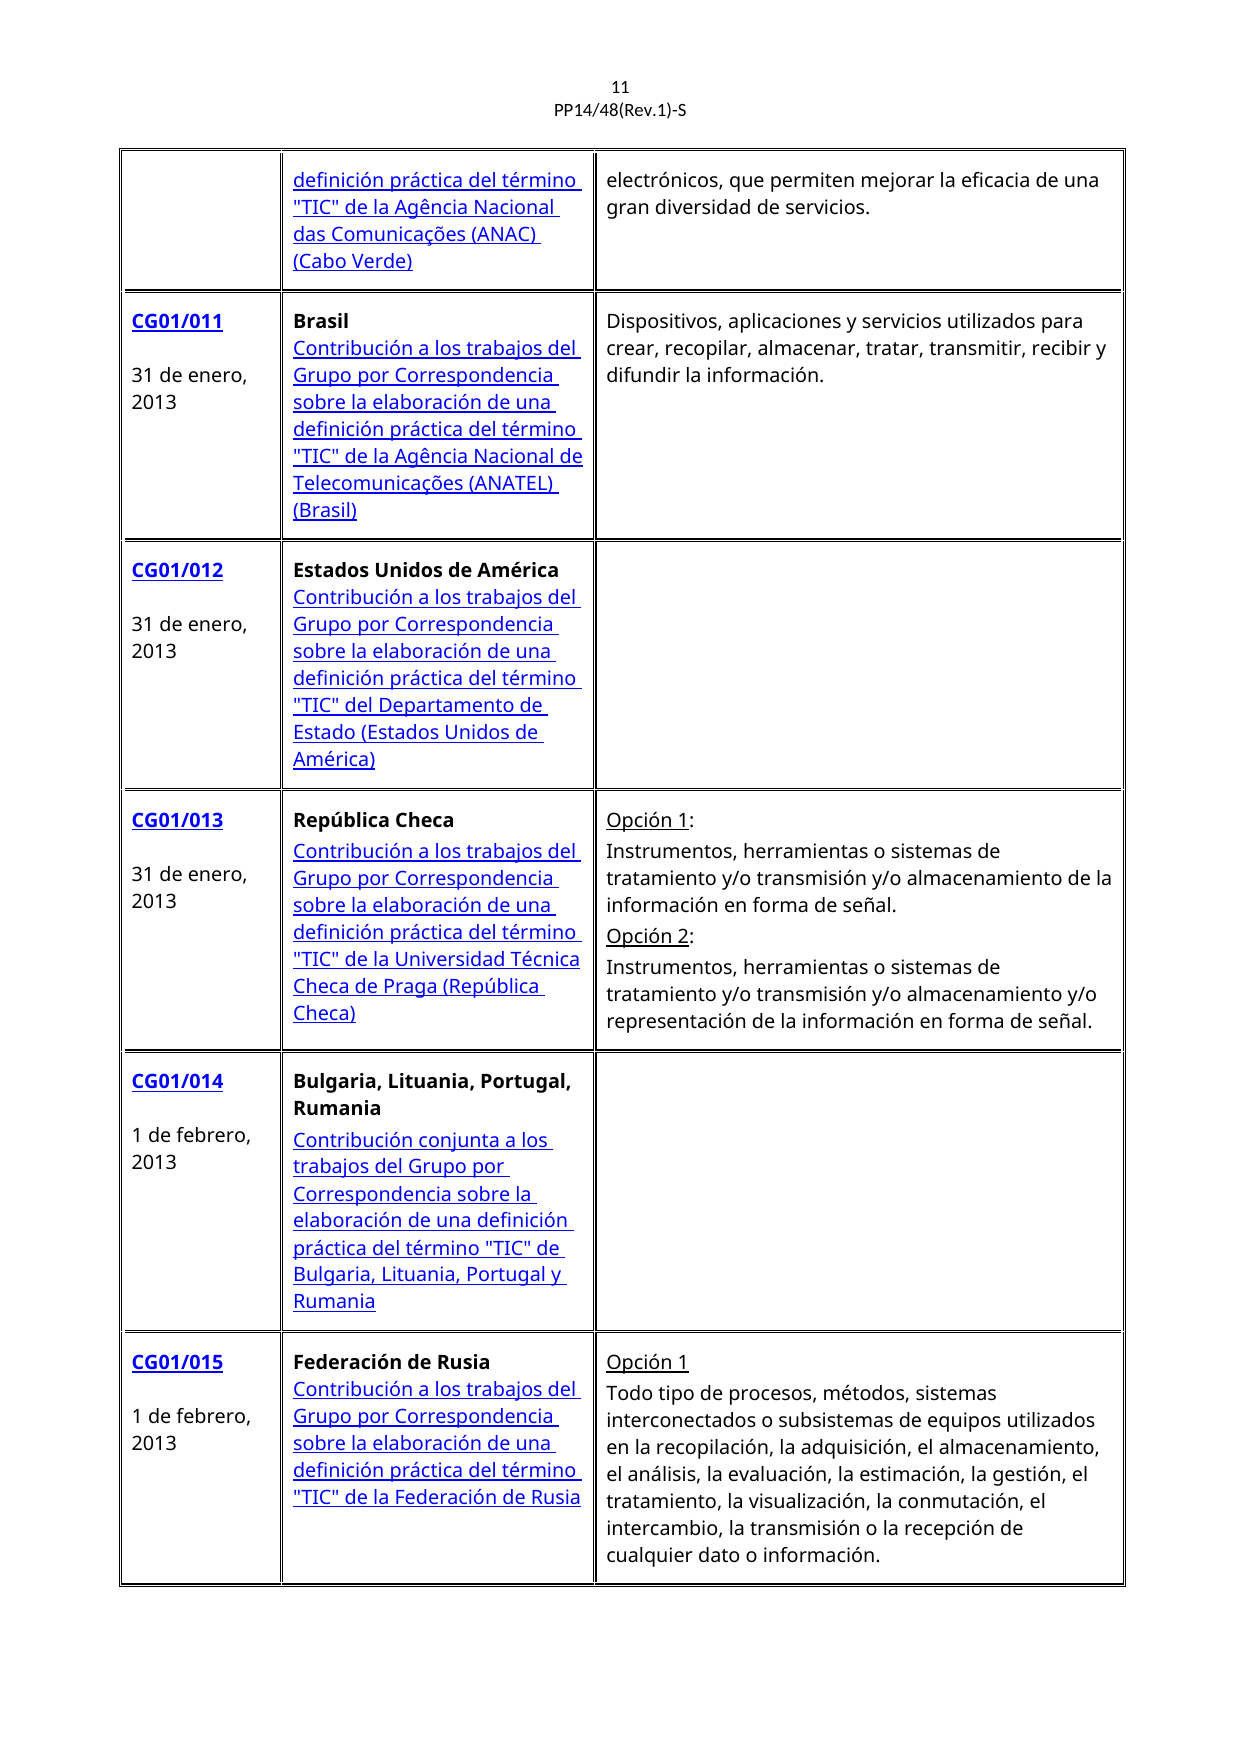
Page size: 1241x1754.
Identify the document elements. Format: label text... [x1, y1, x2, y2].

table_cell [282, 1330, 595, 1583]
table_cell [595, 151, 1123, 289]
table_cell Estados Unidos de América Contribución a los trabajos del Grupo por Correspondencia sobre la elaboración de una definición práctica del término "TIC" del Departamento de Estado (Estados Unidos de América) [283, 542, 593, 788]
table_cell Dispositivos, aplicaciones y servicios utilizados para crear, recopilar, almacenar, tratar, transmitir, recibir y difundir la información. [597, 289, 1123, 538]
table_cell CG01/013 31 de enero, 2013 [120, 788, 282, 1049]
table_cell Bulgaria, Lituania, Portugal, Rumania Contribución conjunta a los trabajos del Grupo por Correspondencia sobre la elaboración de una definición práctica del término "TIC" de Bulgaria, Lituania, Portugal y Rumania [283, 1053, 593, 1330]
table_cell Brasil Contribución a los trabajos del Grupo por Correspondencia sobre la elaboración de una definición práctica del término "TIC" de la Agência Nacional de Telecomunicações (ANATEL) (Brasil) [283, 293, 593, 538]
table_cell República Checa Contribución a los trabajos del Grupo por Correspondencia sobre la elaboración de una definición práctica del término "TIC" de la Universidad Técnica Checa de Praga (República Checa) [283, 791, 593, 1049]
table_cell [595, 1330, 1124, 1583]
table_cell CG01/014 1 de febrero, 2013 [122, 1049, 280, 1330]
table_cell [120, 1330, 282, 1583]
table_cell CG01/012 31 de enero, 2013 [122, 538, 280, 788]
table_cell [597, 1049, 1123, 1330]
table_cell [282, 149, 595, 289]
table_cell Opción 1: Instrumentos, herramientas o sistemas de tratamiento y/o transmisión y/o almacenamiento de la información en forma de señal. Opción 2: Instrumentos, herramientas o sistemas de tratamiento y/o transmisión y/o almacenamiento y/o representación de la información en forma de señal. [595, 788, 1124, 1049]
table_cell [597, 538, 1123, 788]
table_cell CG01/011 31 de enero, 2013 [122, 289, 280, 538]
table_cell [122, 151, 282, 289]
